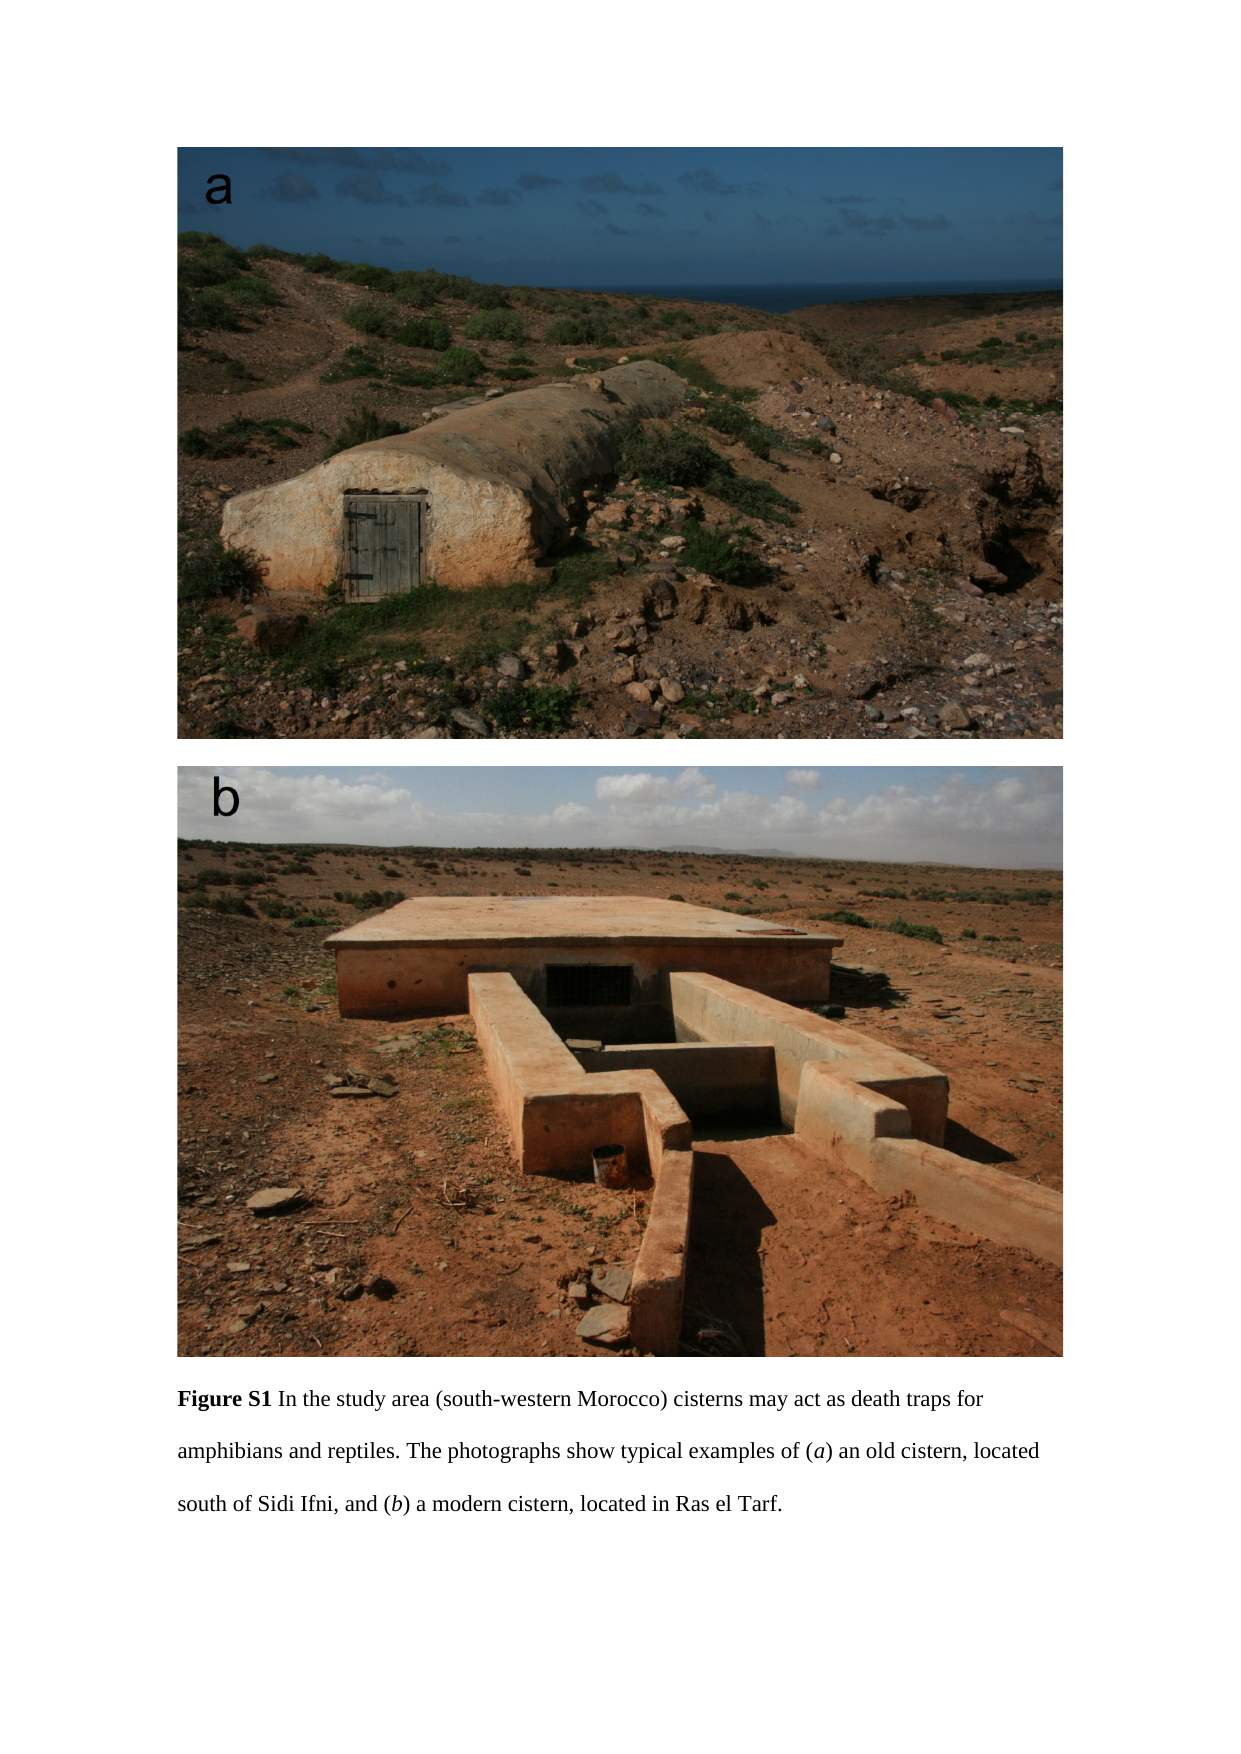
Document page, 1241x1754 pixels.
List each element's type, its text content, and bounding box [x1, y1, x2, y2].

text Figure S1 In the study area (south-western Morocco) cisterns may act as death traps for amphibians and reptiles. The photographs show typical examples of (a) an old cistern, located south of Sidi Ifni, and (b) a modern cistern, located in Ras el Tarf. [177, 1385, 1063, 1517]
picture [177, 147, 1064, 739]
picture [177, 766, 1064, 1357]
